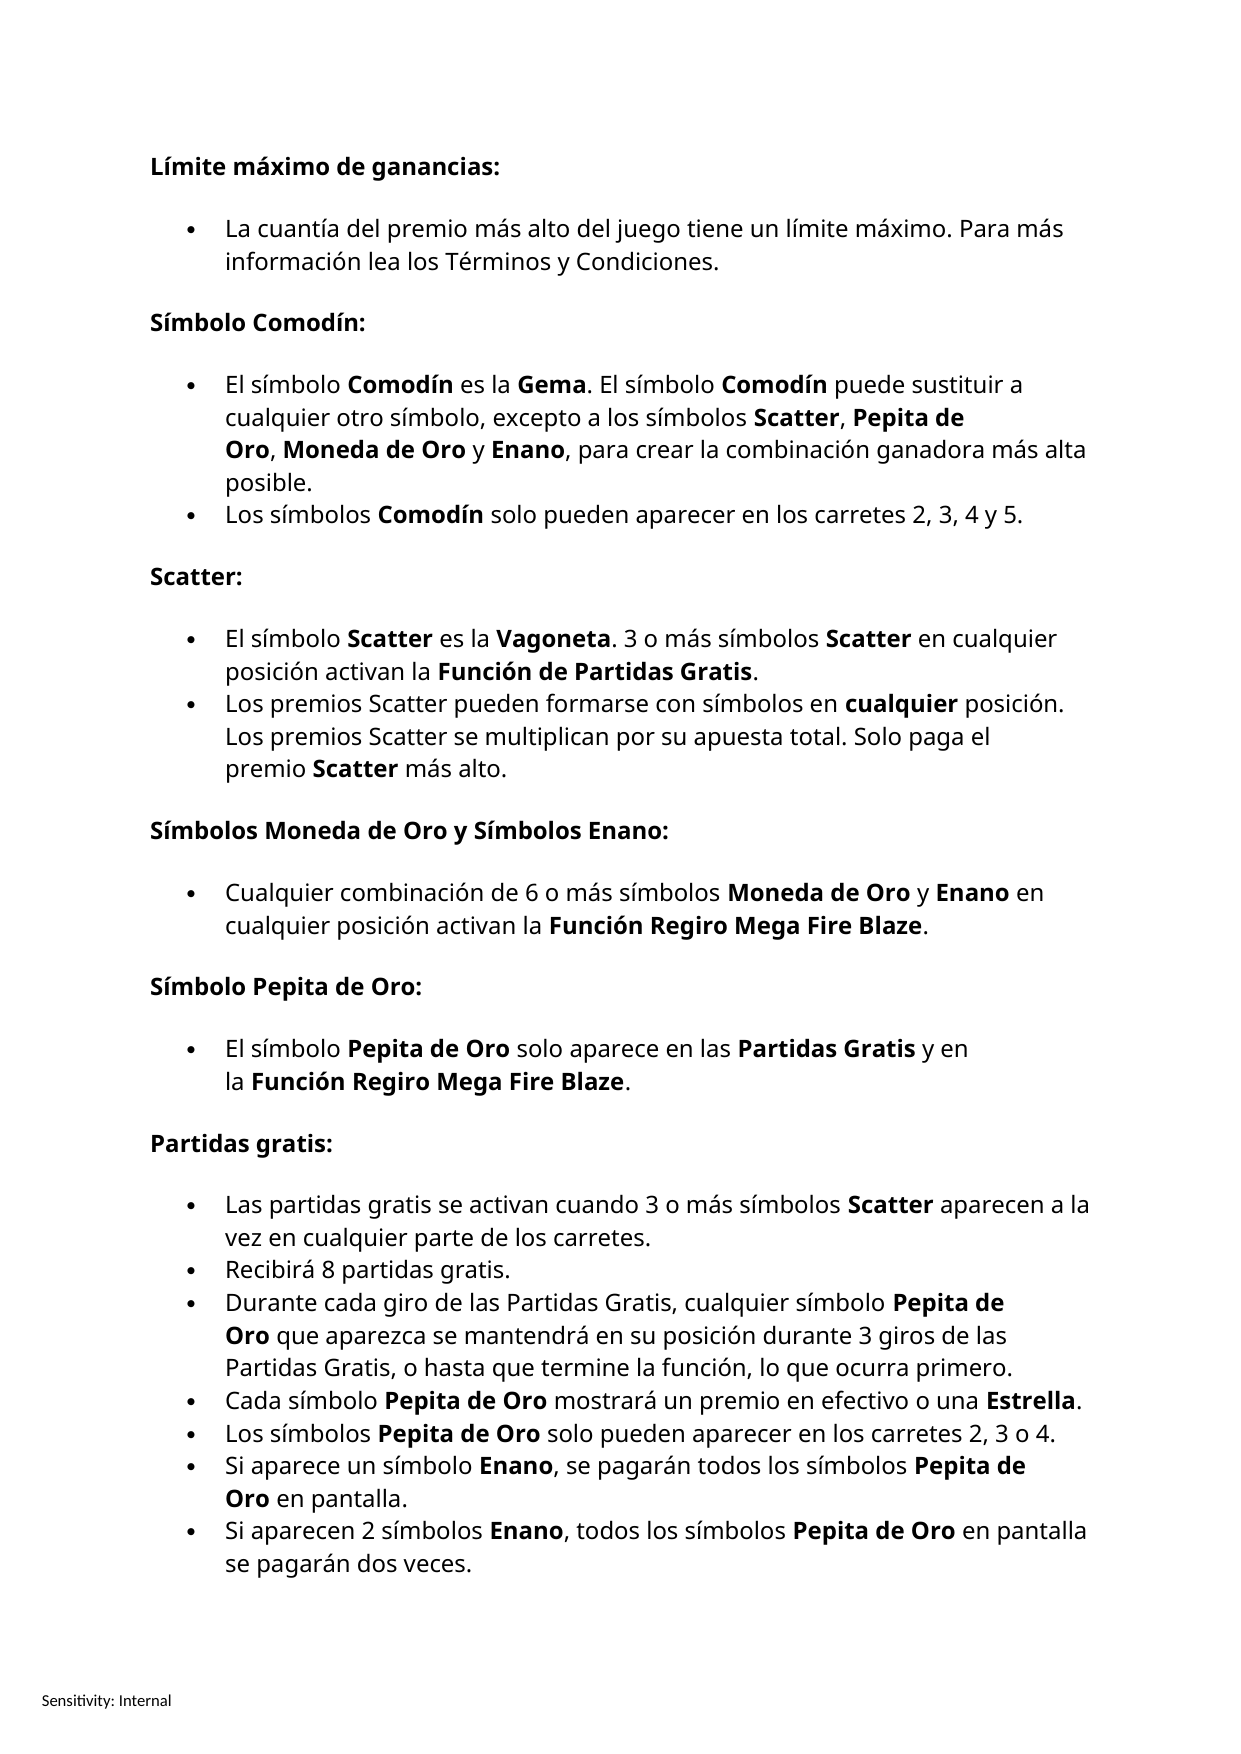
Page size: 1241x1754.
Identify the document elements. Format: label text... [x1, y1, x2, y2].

list Los premios Scatter pueden formarse con símbolos en cualquier posición. Los premios Scatter se multiplican por su apuesta total. Solo paga el premio Scatter más alto. [187, 687, 1090, 785]
list La cuantía del premio más alto del juego tiene un límite máximo. Para más información lea los Términos y Condiciones. [187, 212, 1090, 277]
list Cualquier combinación de 6 o más símbolos Moneda de Oro y Enano en cualquier posición activan la Función Regiro Mega Fire Blaze. [187, 876, 1090, 941]
list Las partidas gratis se activan cuando 3 o más símbolos Scatter aparecen a la vez en cualquier parte de los carretes. [187, 1188, 1090, 1253]
text Símbolo Pepita de Oro: [150, 970, 1090, 1003]
text Límite máximo de ganancias: [150, 150, 1090, 183]
list Cada símbolo Pepita de Oro mostrará un premio en efectivo o una Estrella. [187, 1384, 1090, 1416]
list Si aparece un símbolo Enano, se pagarán todos los símbolos Pepita de Oro en pantalla. [187, 1449, 1090, 1514]
text Scatter: [150, 560, 1090, 593]
text Símbolo Comodín: [150, 306, 1090, 339]
text Partidas gratis: [150, 1126, 1090, 1159]
list Recibirá 8 partidas gratis. [187, 1253, 1090, 1286]
list El símbolo Pepita de Oro solo aparece en las Partidas Gratis y en la Función Regiro Mega Fire Blaze. [187, 1032, 1090, 1097]
list Durante cada giro de las Partidas Gratis, cualquier símbolo Pepita de Oro que aparezca se mantendrá en su posición durante 3 giros de las Partidas Gratis, o hasta que termine la función, lo que ocurra primero. [187, 1286, 1090, 1384]
list Los símbolos Pepita de Oro solo pueden aparecer en los carretes 2, 3 o 4. [187, 1416, 1090, 1449]
text Símbolos Moneda de Oro y Símbolos Enano: [150, 814, 1090, 847]
list Los símbolos Comodín solo pueden aparecer en los carretes 2, 3, 4 y 5. [187, 498, 1090, 531]
list El símbolo Scatter es la Vagoneta. 3 o más símbolos Scatter en cualquier posición activan la Función de Partidas Gratis. [187, 622, 1090, 687]
list El símbolo Comodín es la Gema. El símbolo Comodín puede sustituir a cualquier otro símbolo, excepto a los símbolos Scatter, Pepita de Oro, Moneda de Oro y Enano, para crear la combinación ganadora más alta posible. [187, 368, 1090, 498]
list Si aparecen 2 símbolos Enano, todos los símbolos Pepita de Oro en pantalla se pagarán dos veces. [187, 1514, 1090, 1579]
